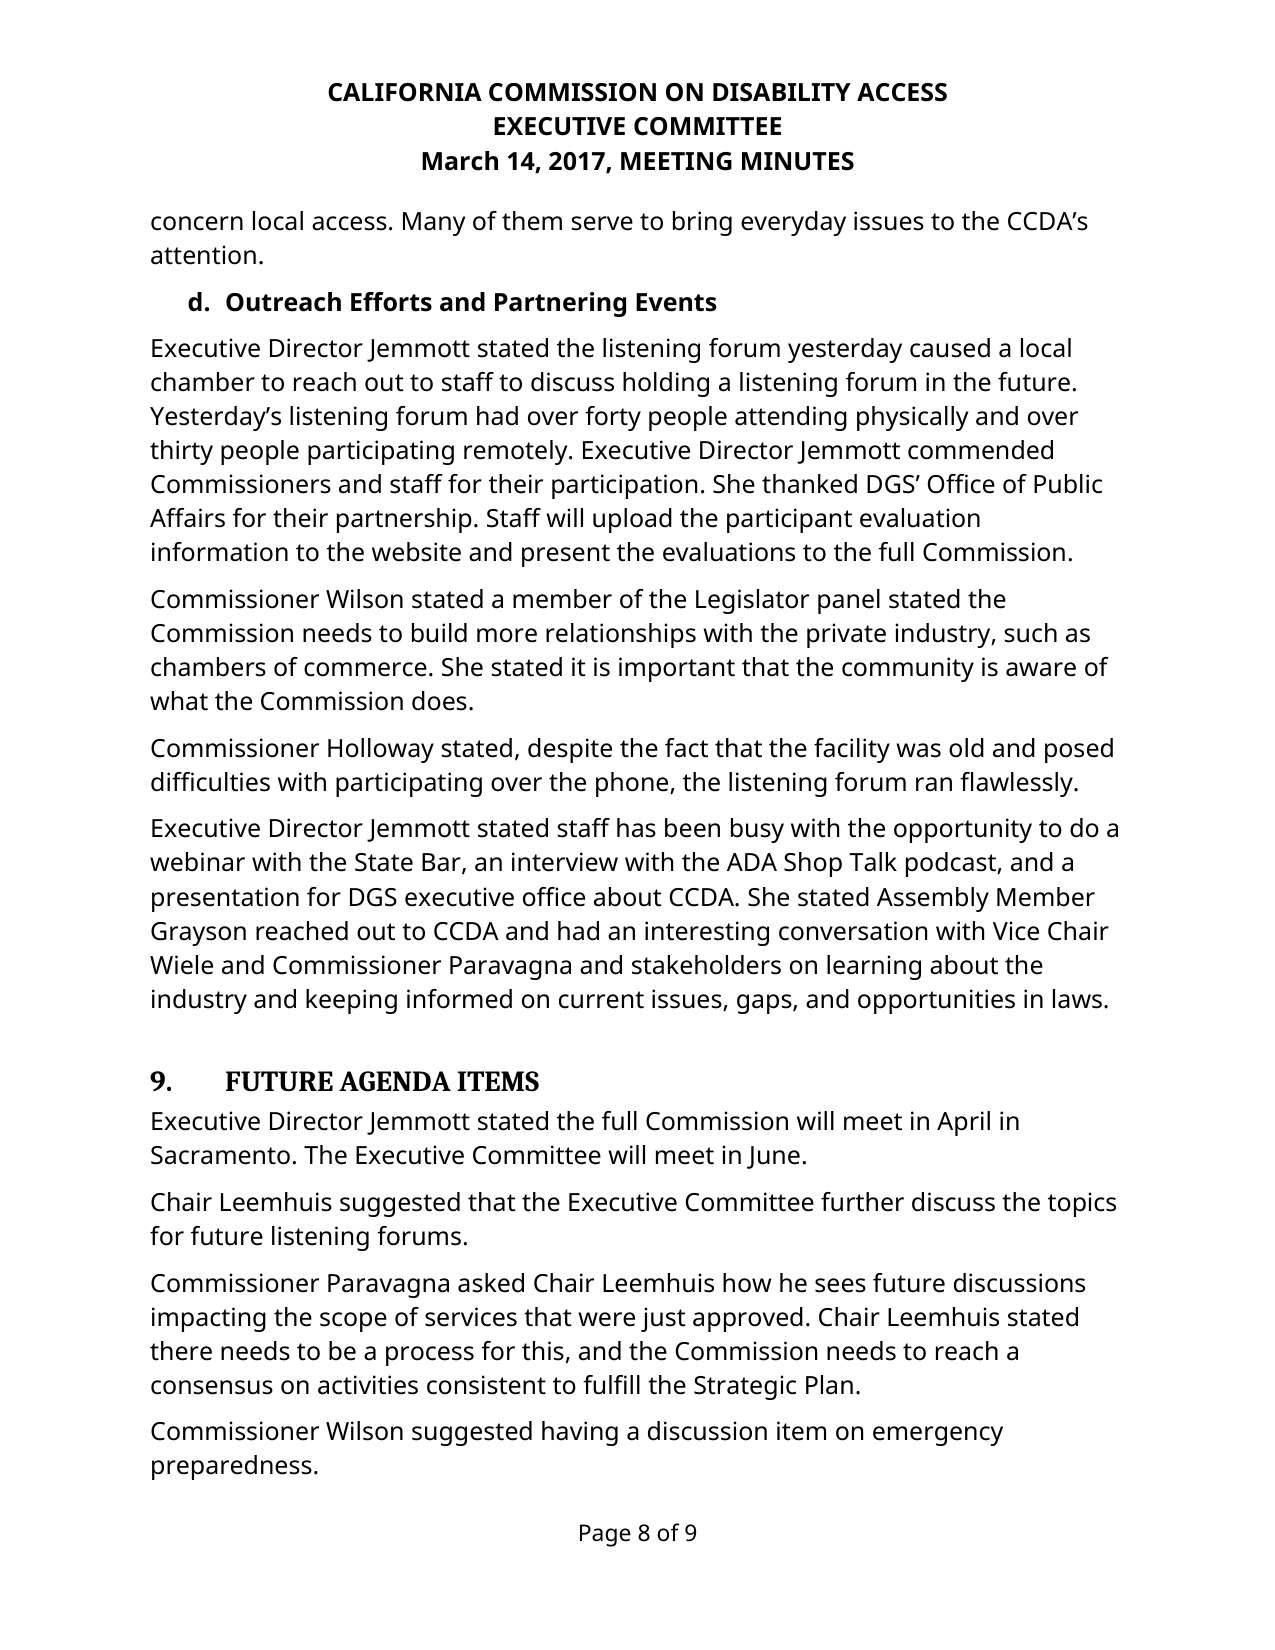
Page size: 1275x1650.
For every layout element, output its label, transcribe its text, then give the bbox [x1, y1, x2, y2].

text Commissioner Paravagna asked Chair Leemhuis how he sees future discussions impacting the scope of services that were just approved. Chair Leemhuis stated there needs to be a process for this, and the Commission needs to reach a consensus on activities consistent to fulfill the Strategic Plan. [150, 1265, 1125, 1401]
subtitle 9. FUTURE AGENDA ITEMS [150, 1065, 1125, 1099]
text Executive Director Jemmott stated staff has been busy with the opportunity to do a webinar with the State Bar, an interview with the ADA Shop Talk podcast, and a presentation for DGS executive office about CCDA. She stated Assembly Member Grayson reached out to CCDA and had an interesting conversation with Vice Chair Wiele and Commissioner Paravagna and stakeholders on learning about the industry and keeping informed on current issues, gaps, and opportunities in laws. [150, 811, 1125, 1015]
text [150, 203, 1125, 272]
text Executive Director Jemmott stated the listening forum yesterday caused a local chamber to reach out to staff to discuss holding a listening forum in the future. Yesterday’s listening forum had over forty people attending physically and over thirty people participating remotely. Executive Director Jemmott commended Commissioners and staff for their participation. She thanked DGS’ Office of Public Affairs for their partnership. Staff will upload the participant evaluation information to the website and present the evaluations to the full Commission. [150, 331, 1125, 569]
text Commissioner Wilson stated a member of the Legislator panel stated the Commission needs to build more relationships with the private industry, such as chambers of commerce. She stated it is important that the community is aware of what the Commission does. [150, 582, 1125, 718]
text d. Outreach Efforts and Partnering Events [187, 284, 1125, 318]
text Commissioner Wilson suggested having a discussion item on emergency preparedness. [150, 1414, 1125, 1482]
text Executive Director Jemmott stated the full Commission will meet in April in Sacramento. The Executive Committee will meet in June. [150, 1104, 1125, 1172]
text Chair Leemhuis suggested that the Executive Committee further discuss the topics for future listening forums. [150, 1184, 1125, 1253]
text Commissioner Holloway stated, despite the fact that the facility was old and posed difficulties with participating over the phone, the listening forum ran flawlessly. [150, 730, 1125, 798]
